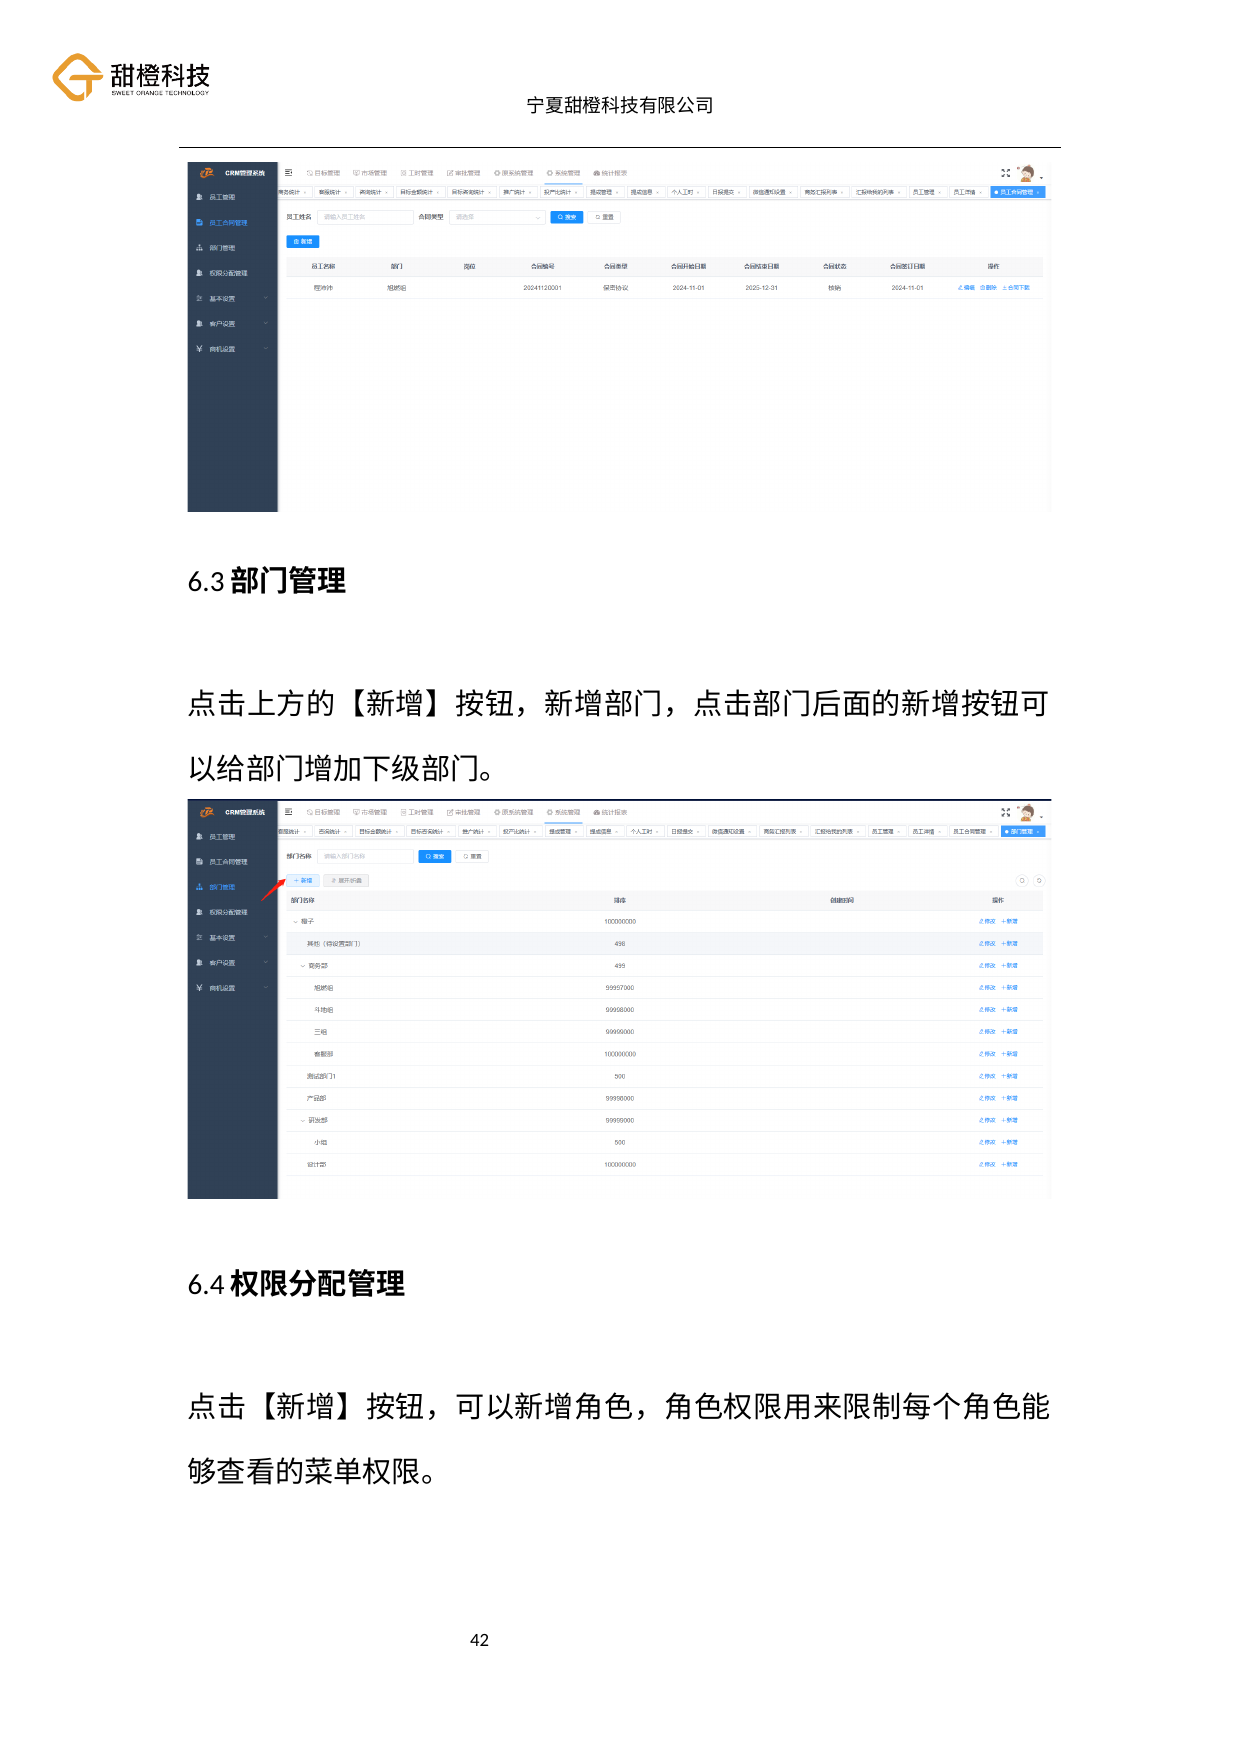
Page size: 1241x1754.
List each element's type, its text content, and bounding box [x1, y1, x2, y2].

subtitle 6.3部门管理 [187, 547, 1053, 612]
picture [52, 53, 212, 109]
text 点击【新增】按钮，可以新增角色，角色权限用来限制每个角色能够查看的菜单权限。 [187, 1372, 1053, 1502]
text 点击上方的【新增】按钮，新增部门，点击部门后面的新增按钮可以给部门增加下级部门。 [187, 669, 1053, 799]
picture [187, 162, 1052, 512]
subtitle 6.4权限分配管理 [187, 1249, 1053, 1314]
picture [187, 799, 1052, 1199]
